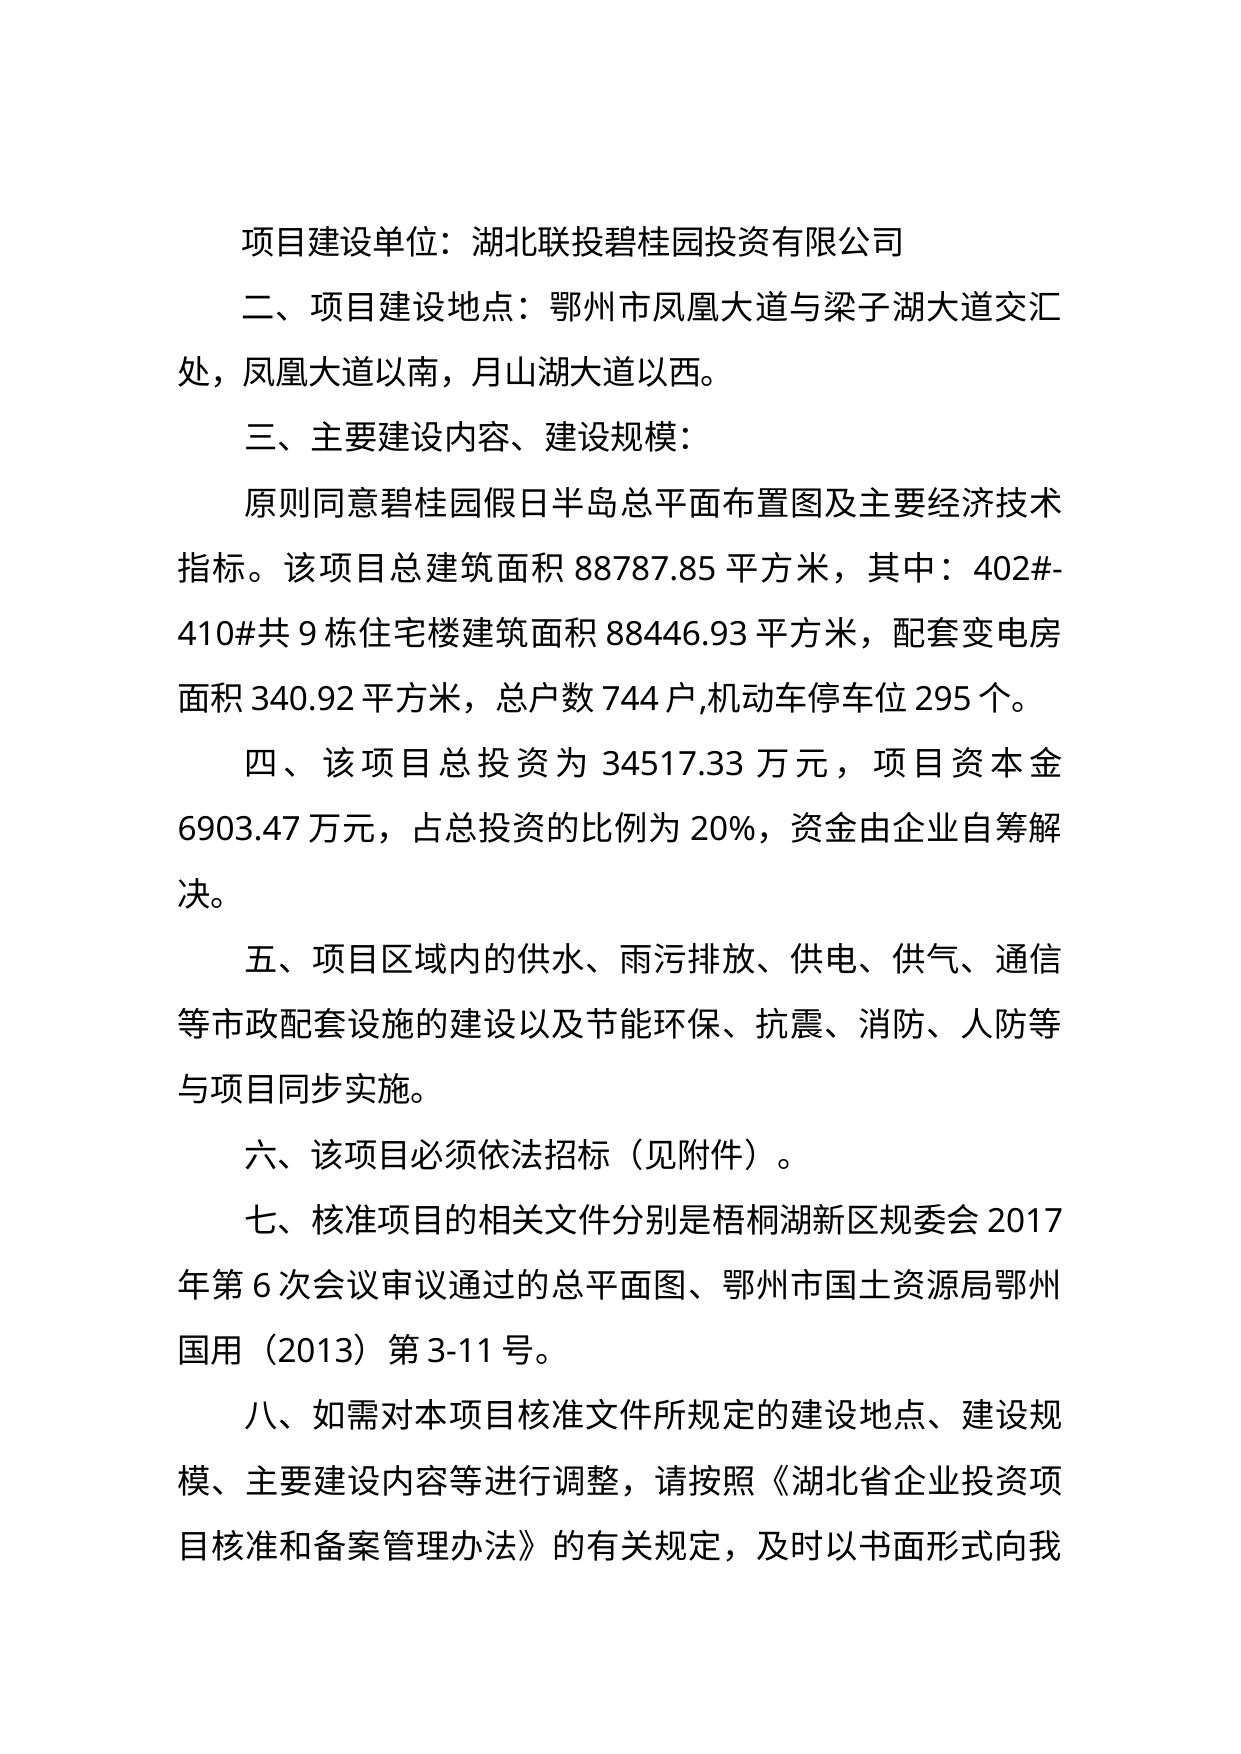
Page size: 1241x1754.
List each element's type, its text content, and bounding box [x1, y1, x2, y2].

text 六、该项目必须依法招标（见附件）。 [177, 1120, 1063, 1185]
list 二、项目建设地点：鄂州市凤凰大道与梁子湖大道交汇处，凤凰大道以南，月山湖大道以西。 [177, 272, 1063, 403]
text 原则同意碧桂园假日半岛总平面布置图及主要经济技术指标。该项目总建筑面积88787.85平方米，其中：402#-410#共9栋住宅楼建筑面积88446.93平方米，配套变电房面积340.92平方米，总户数744户,机动车停车位295个。 [177, 468, 1063, 729]
text 七、核准项目的相关文件分别是梧桐湖新区规委会2017年第6次会议审议通过的总平面图、鄂州市国土资源局鄂州国用（2013）第3-11号。 [177, 1185, 1063, 1381]
text 四、该项目总投资为34517.33万元，项目资本金6903.47万元，占总投资的比例为20%，资金由企业自筹解决。 [177, 729, 1063, 924]
text 三、主要建设内容、建设规模： [177, 403, 1063, 468]
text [177, 1381, 1063, 1576]
text 五、项目区域内的供水、雨污排放、供电、供气、通信等市政配套设施的建设以及节能环保、抗震、消防、人防等与项目同步实施。 [177, 924, 1063, 1120]
list 项目建设单位：湖北联投碧桂园投资有限公司 [177, 207, 1063, 272]
